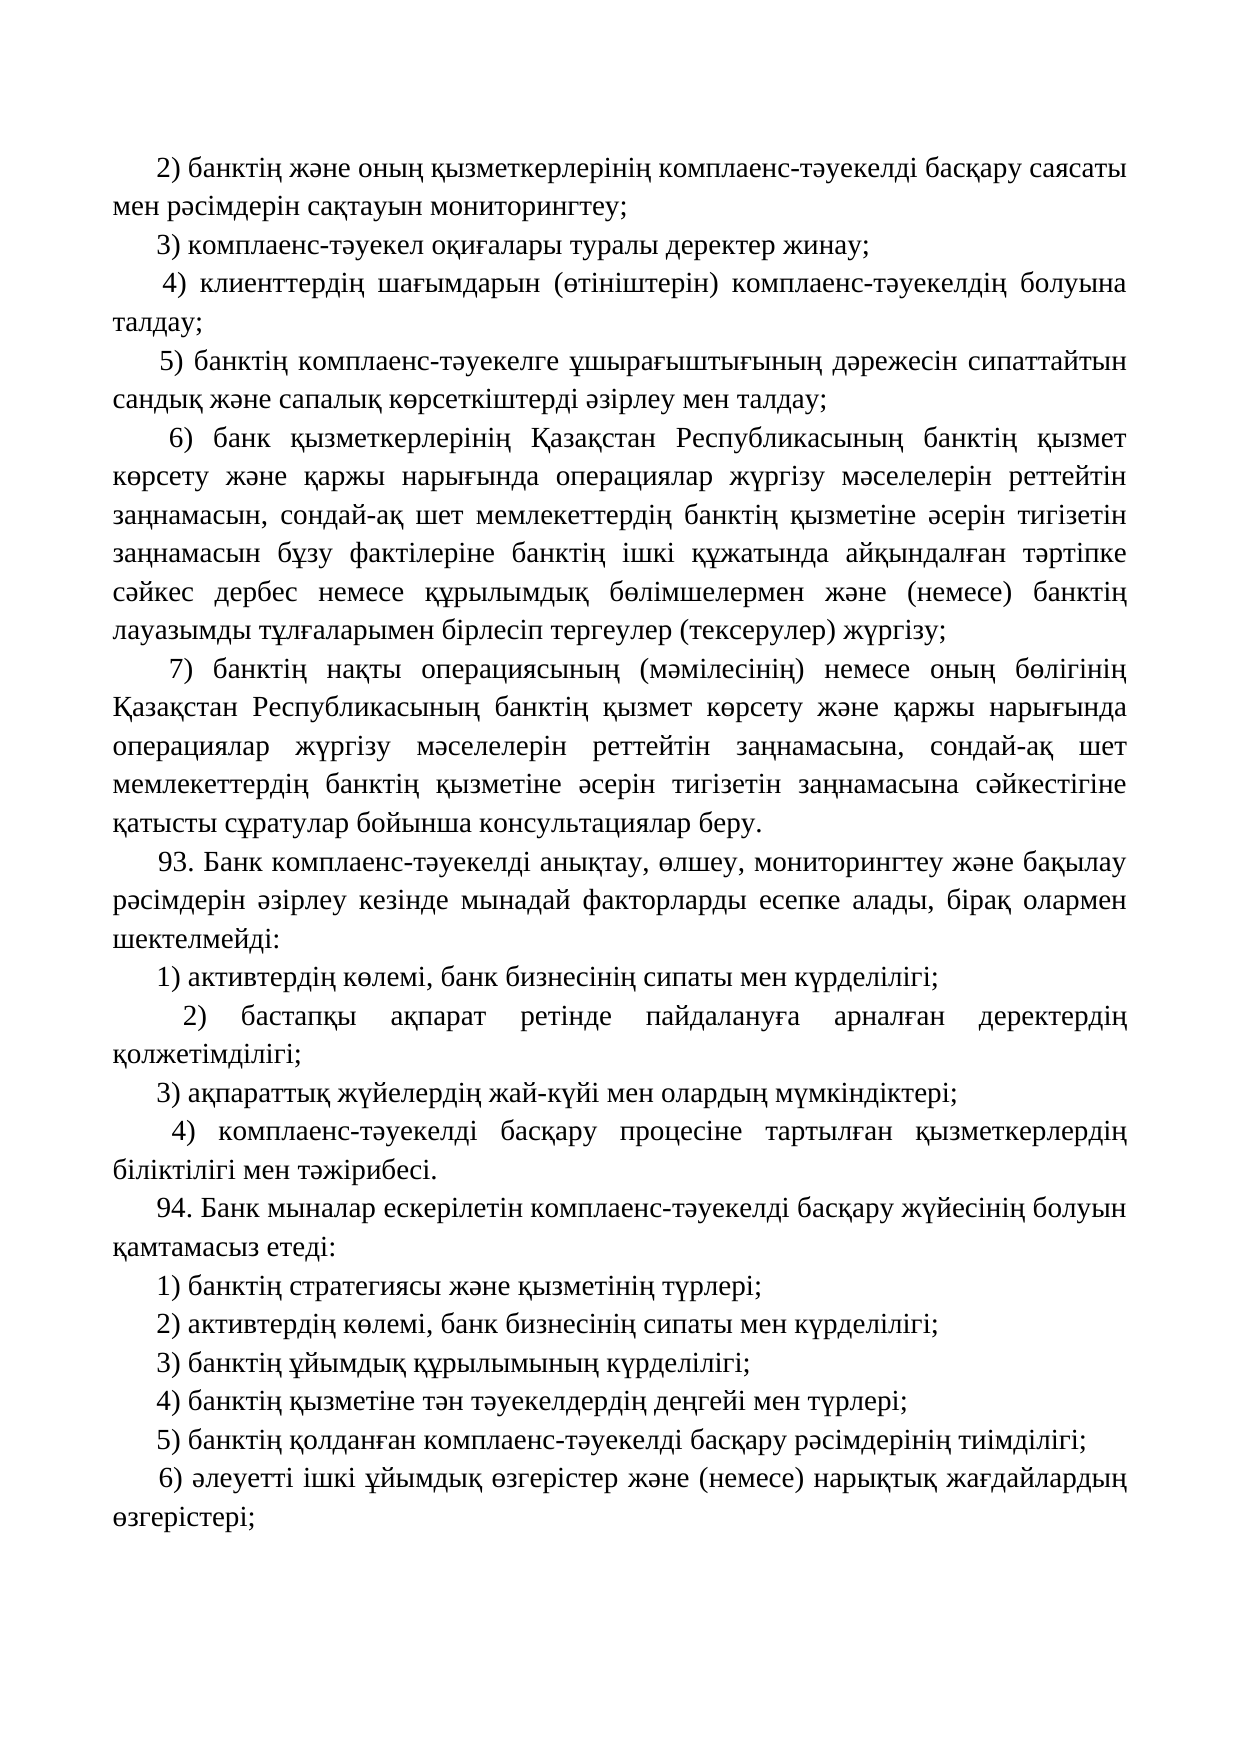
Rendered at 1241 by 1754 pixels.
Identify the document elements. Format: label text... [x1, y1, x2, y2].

text 3) комплаенс-тәуекел оқиғалары туралы деректер жинау; [112, 227, 1128, 261]
text 94. Банк мыналар ескерілетін комплаенс-тәуекелді басқару жүйесінің болуын қамтамасыз етеді: [112, 1191, 1128, 1263]
text 6) банк қызметкерлерінің Қазақстан Республикасының банктің қызмет көрсету және қаржы нарығында операциялар жүргізу мәселелерін реттейтін заңнамасын, сондай-ақ шет мемлекеттердің банктің қызметіне әсерін тигізетін заңнамасын бұзу фактілеріне банктің ішкі құжатында айқындалған тәртіпке сәйкес дербес немесе құрылымдық бөлімшелермен және (немесе) банктің лауазымды тұлғаларымен бірлесіп тергеулер (тексерулер) жүргізу; [112, 420, 1128, 646]
text 5) банктің комплаенс-тәуекелге ұшырағыштығының дәрежесін сипаттайтын сандық және сапалық көрсеткіштерді әзірлеу мен талдау; [112, 343, 1128, 415]
text 4) клиенттердің шағымдарын (өтініштерін) комплаенс-тәуекелдің болуына талдау; [112, 266, 1128, 338]
text 4) комплаенс-тәуекелді басқару процесіне тартылған қызметкерлердің біліктілігі мен тәжірибесі. [112, 1113, 1128, 1186]
text 2) банктің және оның қызметкерлерінің комплаенс-тәуекелді басқару саясаты мен рәсімдерін сақтауын мониторингтеу; [112, 150, 1128, 222]
text 2) бастапқы ақпарат ретінде пайдалануға арналған деректердің қолжетімділігі; [112, 998, 1128, 1070]
text 3) банктің ұйымдық құрылымының күрделілігі; [112, 1345, 1128, 1378]
text 3) ақпараттық жүйелердің жай-күйі мен олардың мүмкіндіктері; [112, 1075, 1128, 1108]
text 5) банктің қолданған комплаенс-тәуекелді басқару рәсімдерінің тиімділігі; [112, 1422, 1128, 1455]
text 7) банктің нақты операциясының (мәмілесінің) немесе оның бөлігінің Қазақстан Республикасының банктің қызмет көрсету және қаржы нарығында операциялар жүргізу мәселелерін реттейтін заңнамасына, сондай-ақ шет мемлекеттердің банктің қызметіне әсерін тигізетін заңнамасына сәйкестігіне қатысты сұратулар бойынша консультациялар беру. [112, 651, 1128, 839]
text 93. Банк комплаенс-тәуекелді анықтау, өлшеу, мониторингтеу және бақылау рәсімдерін әзірлеу кезінде мынадай факторларды есепке алады, бірақ олармен шектелмейді: [112, 844, 1128, 954]
text 2) активтердің көлемі, банк бизнесінің сипаты мен күрделілігі; [112, 1306, 1128, 1340]
text 6) әлеуетті ішкі ұйымдық өзгерістер және (немесе) нарықтық жағдайлардың өзгерістері; [112, 1460, 1128, 1532]
text 1) банктің стратегиясы және қызметінің түрлері; [112, 1268, 1128, 1301]
text 1) активтердің көлемі, банк бизнесінің сипаты мен күрделілігі; [112, 959, 1128, 993]
text 4) банктің қызметіне тән тәуекелдердің деңгейі мен түрлері; [112, 1383, 1128, 1417]
